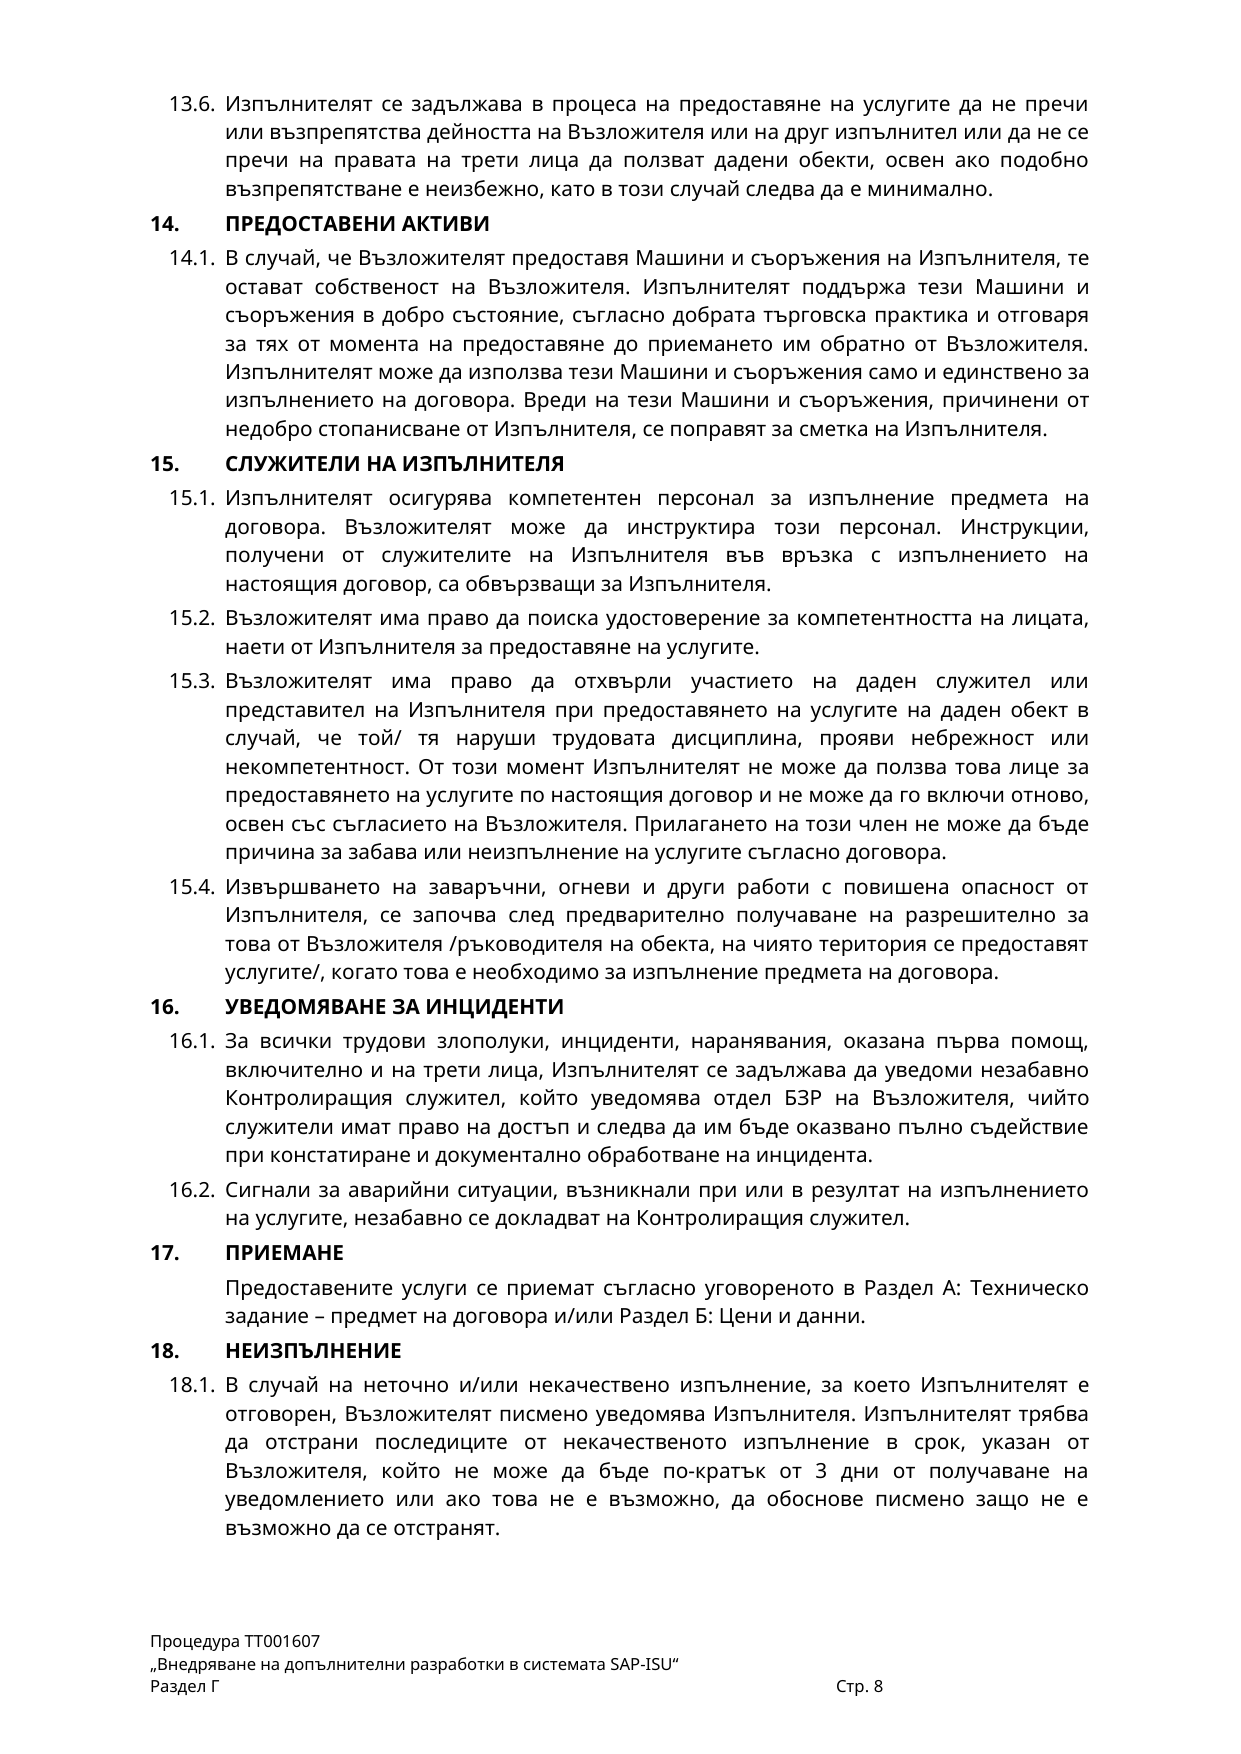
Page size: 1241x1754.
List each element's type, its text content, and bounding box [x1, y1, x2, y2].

list Възложителят има право да отхвърли участието на даден служител или представител на Изпълнителя при предоставянето на услугите на даден обект в случай, че той/ тя наруши трудовата дисциплина, прояви небрежност или некомпетентност. От този момент Изпълнителят не може да ползва това лице за предоставянето на услугите по настоящия договор и не може да го включи отново, освен със съгласието на Възложителя. Прилагането на този член не може да бъде причина за забава или неизпълнение на услугите съгласно договора. [169, 666, 1090, 866]
list Изпълнителят се задължава в процеса на предоставяне на услугите да не пречи или възпрепятства дейността на Възложителя или на друг изпълнител или да не се пречи на правата на трети лица да ползват дадени обекти, освен ако подобно възпрепятстване е неизбежно, като в този случай следва да е минимално. [169, 89, 1090, 202]
list СЛУЖИТЕЛИ НА ИЗПЪЛНИТЕЛЯ [150, 449, 1090, 477]
list УВЕДОМЯВАНЕ ЗА ИНЦИДЕНТИ [150, 992, 1090, 1020]
list Изпълнителят осигурява компетентен персонал за изпълнение предмета на договора. Възложителят може да инструктира този персонал. Инструкции, получени от служителите на Изпълнителя във връзка с изпълнението на настоящия договор, са обвързващи за Изпълнителя. [169, 483, 1090, 597]
list За всички трудови злополуки, инциденти, наранявания, оказана първа помощ, включително и на трети лица, Изпълнителят се задължава да уведоми незабавно Контролиращия служител, който уведомява отдел БЗР на Възложителя, чийто служители имат право на достъп и следва да им бъде оказвано пълно съдействие при констатиране и документално обработване на инцидента. [169, 1026, 1090, 1169]
list В случай, че Възложителят предоставя Машини и съоръжения на Изпълнителя, те остават собственост на Възложителя. Изпълнителят поддържа тези Машини и съоръжения в добро състояние, съгласно добрата търговска практика и отговаря за тях от момента на предоставяне до приемането им обратно от Възложителя. Изпълнителят може да използва тези Машини и съоръжения само и единствено за изпълнението на договора. Вреди на тези Машини и съоръжения, причинени от недобро стопанисване от Изпълнителя, се поправят за сметка на Изпълнителя. [169, 243, 1090, 442]
list Възложителят има право да поиска удостоверение за компетентността на лицата, наети от Изпълнителя за предоставяне на услугите. [169, 603, 1090, 660]
list НЕИЗПЪЛНЕНИЕ [150, 1336, 1090, 1364]
text Предоставените услуги се приемат съгласно уговореното в Раздел А: Техническо задание – предмет на договора и/или Раздел Б: Цени и данни. [225, 1273, 1090, 1329]
list Сигнали за аварийни ситуации, възникнали при или в резултат на изпълнението на услугите, незабавно се докладват на Контролиращия служител. [169, 1175, 1090, 1232]
list ПРИЕМАНЕ [150, 1238, 1090, 1266]
list ПРЕДОСТАВЕНИ АКТИВИ [150, 209, 1090, 237]
list В случай на неточно и/или некачествено изпълнение, за което Изпълнителят е отговорен, Възложителят писмено уведомява Изпълнителя. Изпълнителят трябва да отстрани последиците от некачественото изпълнение в срок, указан от Възложителя, който не може да бъде по-кратък от 3 дни от получаване на уведомлението или ако това не е възможно, да обоснове писмено защо не е възможно да се отстранят. [169, 1371, 1090, 1541]
list Извършването на заваръчни, огневи и други работи с повишена опасност от Изпълнителя, се започва след предварително получаване на разрешително за това от Възложителя /ръководителя на обекта, на чиято територия се предоставят услугите/, когато това е необходимо за изпълнение предмета на договора. [169, 872, 1090, 986]
